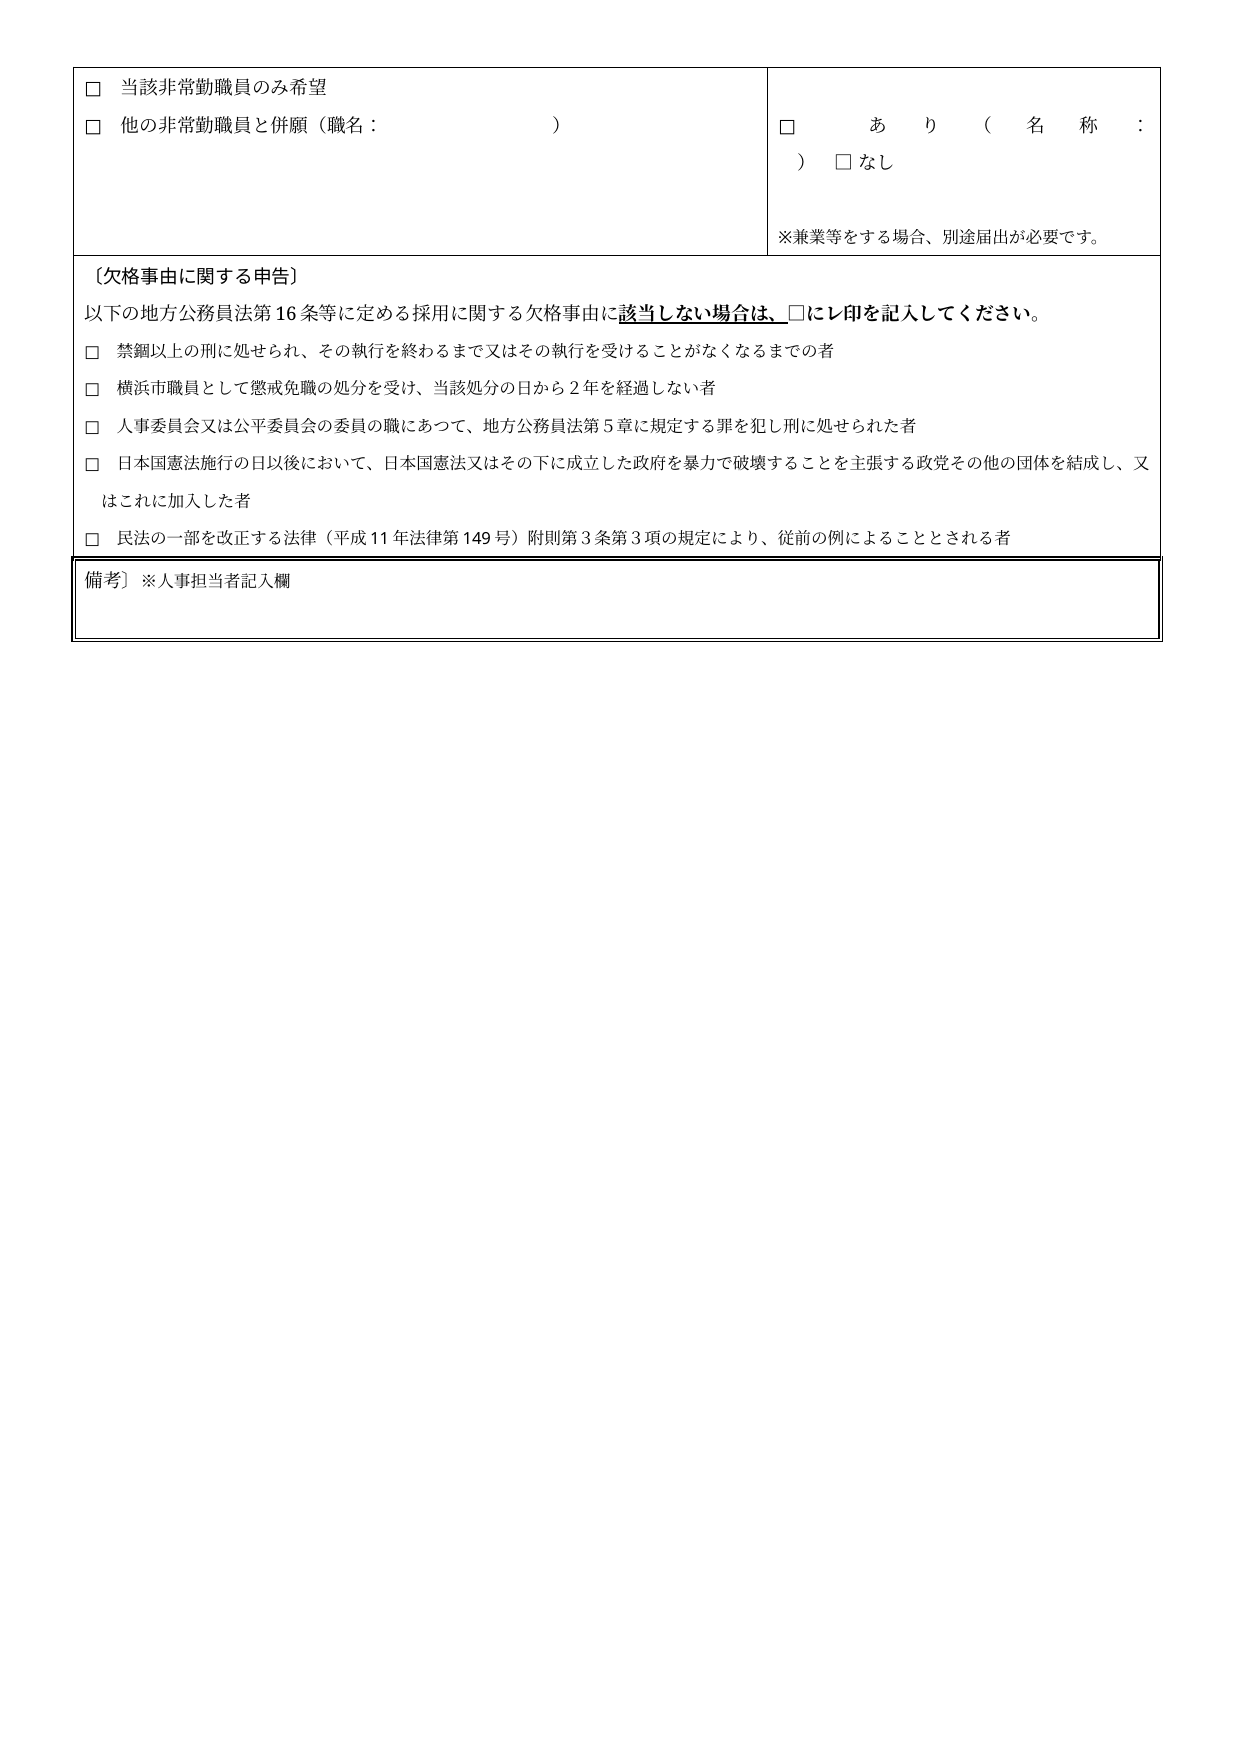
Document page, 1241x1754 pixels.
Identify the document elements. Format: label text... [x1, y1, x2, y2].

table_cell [74, 68, 767, 255]
table_cell 備考〕※人事担当者記入欄 [76, 561, 1158, 638]
table_cell 〔欠格事由に関する申告〕 以下の地方公務員法第16条等に定める採用に関する欠格事由に該当しない場合は、□にレ印を記入してください。 □ 禁錮以上の刑に処せられ、その執行を終わるまで又はその執行を受けることがなくなるまでの者 □ 横浜市職員として懲戒免職の処分を受け、当該処分の日から２年を経過しない者 □ 人事委員会又は公平委員会の委員の職にあつて、地方公務員法第５章に規定する罪を犯し刑に処せられた者 □ 日本国憲法施行の日以後において、日本国憲法又はその下に成立した政府を暴力で破壊することを主張する政党その他の団体を結成し、又はこれに加入した者 □ 民法の一部を改正する法律（平成11年法律第149号）附則第３条第３項の規定により、従前の例によることとされる者 [74, 256, 1160, 556]
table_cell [768, 68, 1160, 255]
